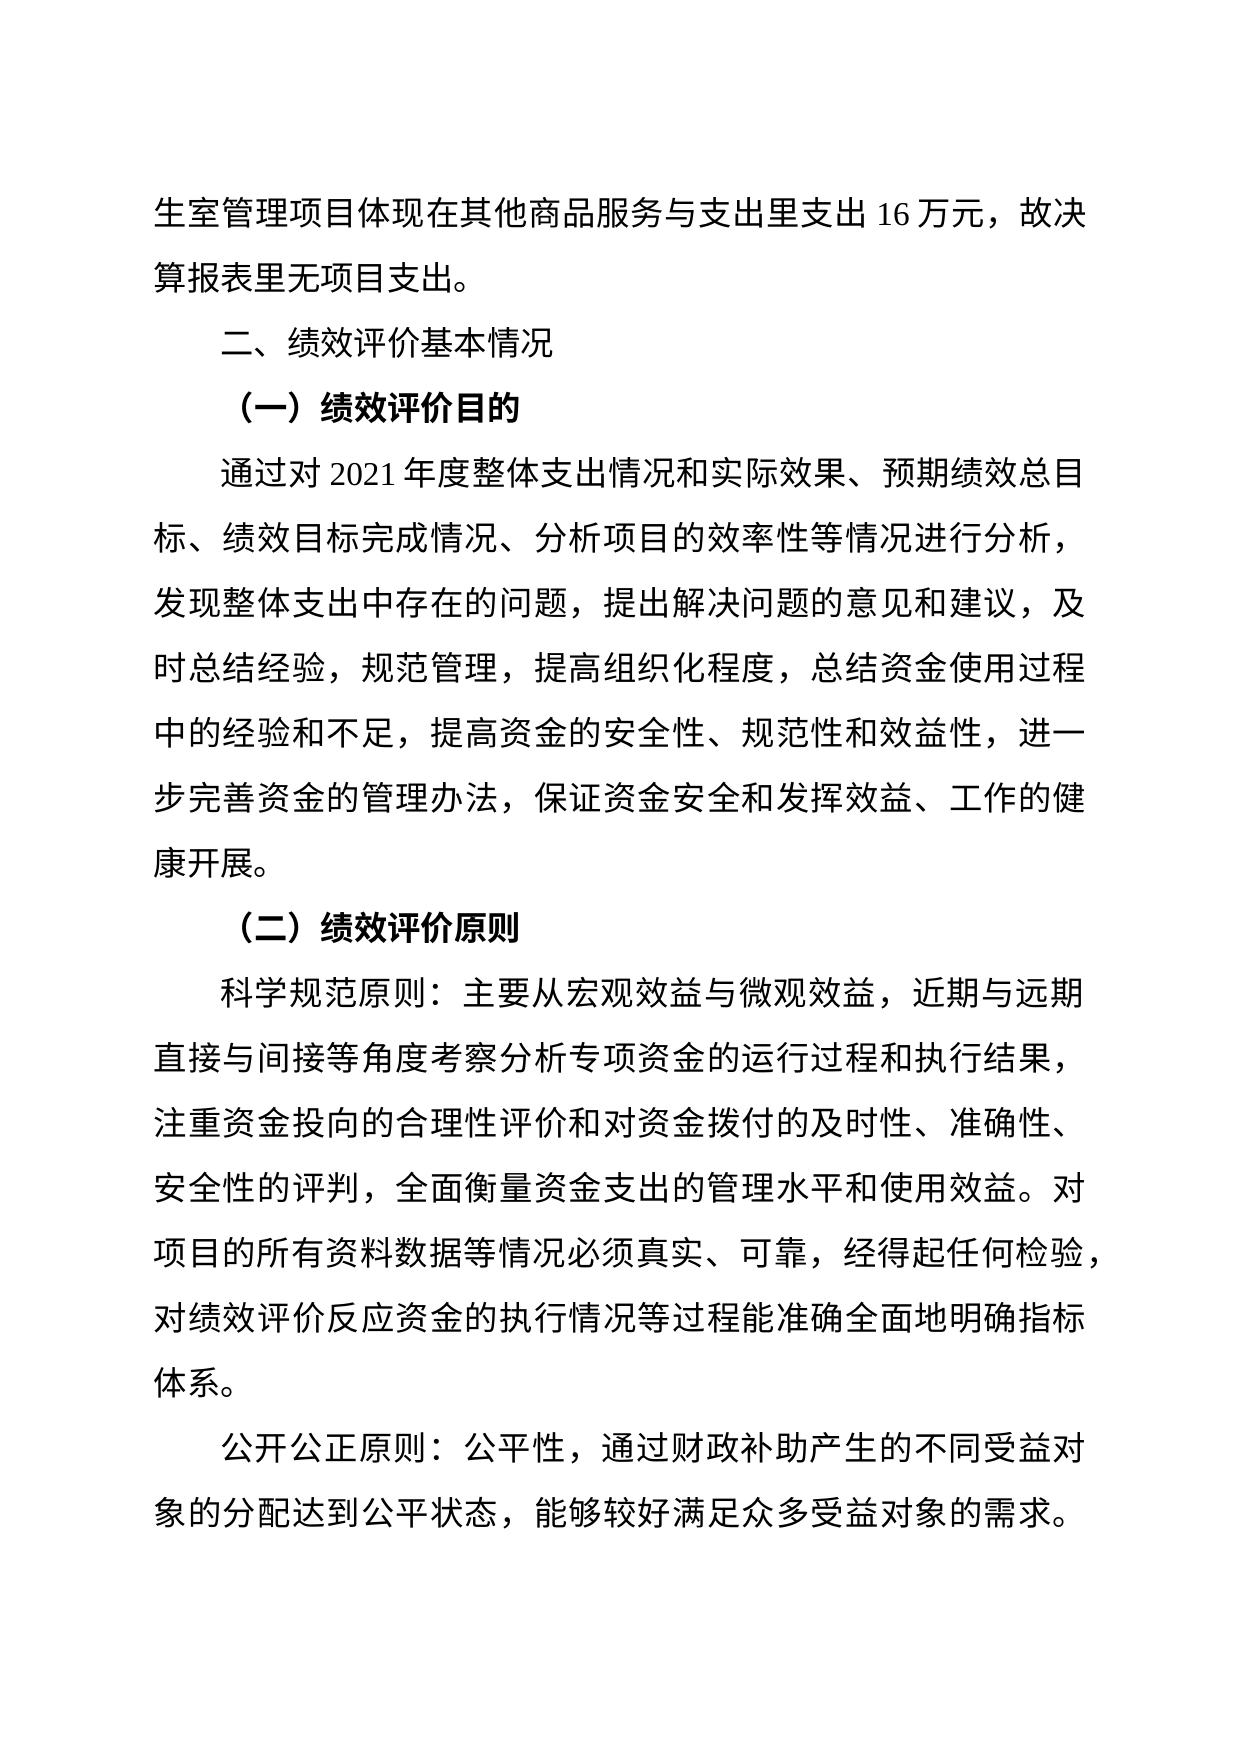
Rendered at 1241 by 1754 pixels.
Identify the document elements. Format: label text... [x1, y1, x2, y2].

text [153, 178, 1087, 308]
text （一）绩效评价目的 [153, 373, 1087, 438]
text 通过对2021年度整体支出情况和实际效果、预期绩效总目标、绩效目标完成情况、分析项目的效率性等情况进行分析，发现整体支出中存在的问题，提出解决问题的意见和建议，及时总结经验，规范管理，提高组织化程度，总结资金使用过程中的经验和不足，提高资金的安全性、规范性和效益性，进一步完善资金的管理办法，保证资金安全和发挥效益、工作的健康开展。 [153, 438, 1087, 893]
text 二、绩效评价基本情况 [153, 308, 1087, 373]
text 科学规范原则：主要从宏观效益与微观效益，近期与远期、直接与间接等角度考察分析专项资金的运行过程和执行结果，注重资金投向的合理性评价和对资金拨付的及时性、准确性、安全性的评判，全面衡量资金支出的管理水平和使用效益。对项目的所有资料数据等情况必须真实、可靠，经得起任何检验，对绩效评价反应资金的执行情况等过程能准确全面地明确指标体系。 [153, 958, 1087, 1413]
text （二）绩效评价原则 [153, 893, 1087, 958]
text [153, 1413, 1087, 1543]
